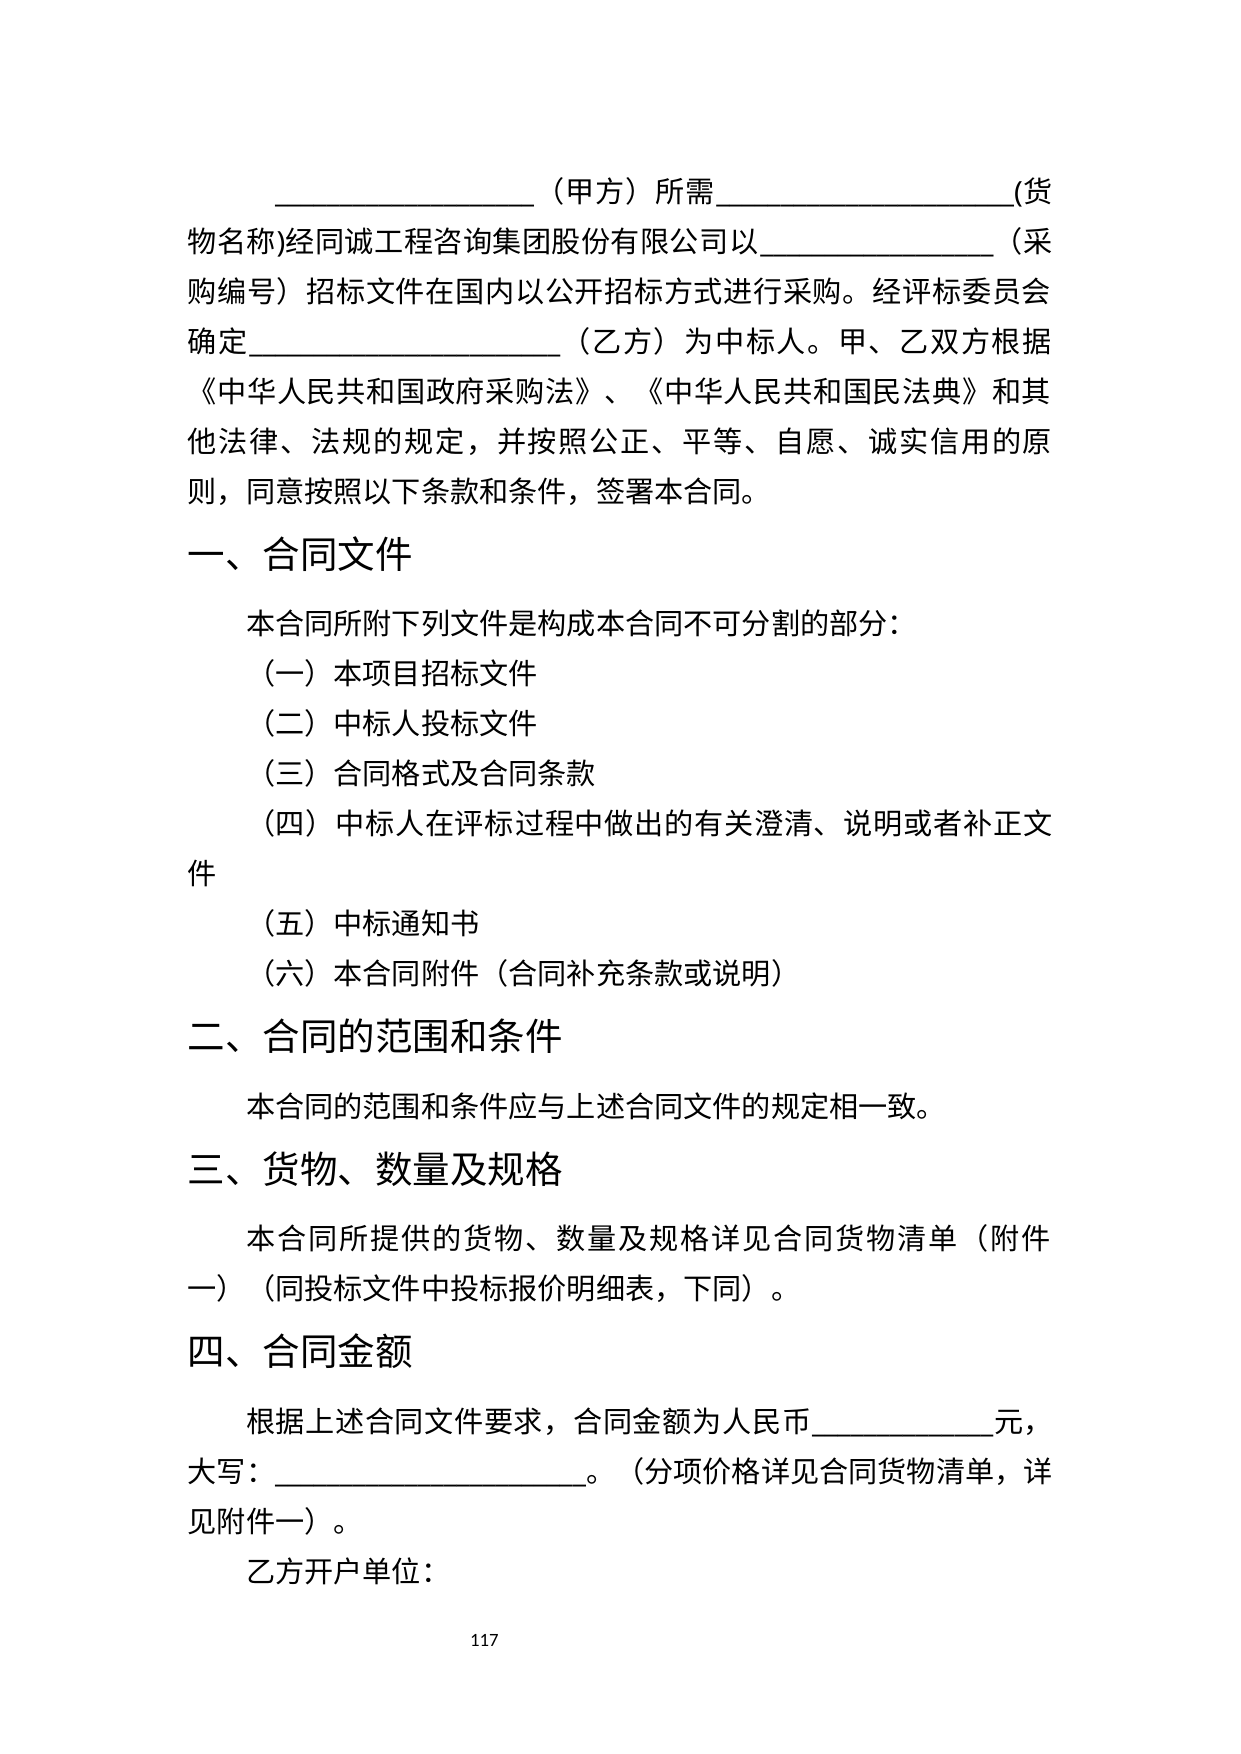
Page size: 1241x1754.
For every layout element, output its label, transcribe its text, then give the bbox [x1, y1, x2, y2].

text （三）合同格式及合同条款 [187, 744, 1053, 794]
subtitle 四、合同金额 [187, 1326, 1053, 1376]
text （四）中标人在评标过程中做出的有关澄清、说明或者补正文件 [187, 794, 1053, 894]
text 乙方开户单位： [187, 1542, 1053, 1592]
text （二）中标人投标文件 [187, 694, 1053, 744]
text ____________________（甲方）所需_______________________(货物名称)经同诚工程咨询集团股份有限公司以__________________（采购编号）招标文件在国内以公开招标方式进行采购。经评标委员会确定________________________（乙方）为中标人。甲、乙双方根据《中华人民共和国政府采购法》、《中华人民共和国民法典》和其他法律、法规的规定，并按照公正、平等、自愿、诚实信用的原则，同意按照以下条款和条件，签署本合同。 [187, 162, 1053, 512]
text 根据上述合同文件要求，合同金额为人民币______________元，大写：________________________。（分项价格详见合同货物清单，详见附件一）。 [187, 1392, 1053, 1542]
text （五）中标通知书 [187, 894, 1053, 944]
text （六）本合同附件（合同补充条款或说明） [187, 944, 1053, 994]
text （一）本项目招标文件 [187, 644, 1053, 694]
text 本合同所附下列文件是构成本合同不可分割的部分： [187, 594, 1053, 644]
subtitle 一、合同文件 [187, 528, 1053, 578]
text 本合同所提供的货物、数量及规格详见合同货物清单（附件一）（同投标文件中投标报价明细表，下同）。 [187, 1209, 1053, 1309]
text 本合同的范围和条件应与上述合同文件的规定相一致。 [187, 1077, 1053, 1127]
subtitle 三、货物、数量及规格 [187, 1143, 1053, 1193]
subtitle 二、合同的范围和条件 [187, 1011, 1053, 1061]
